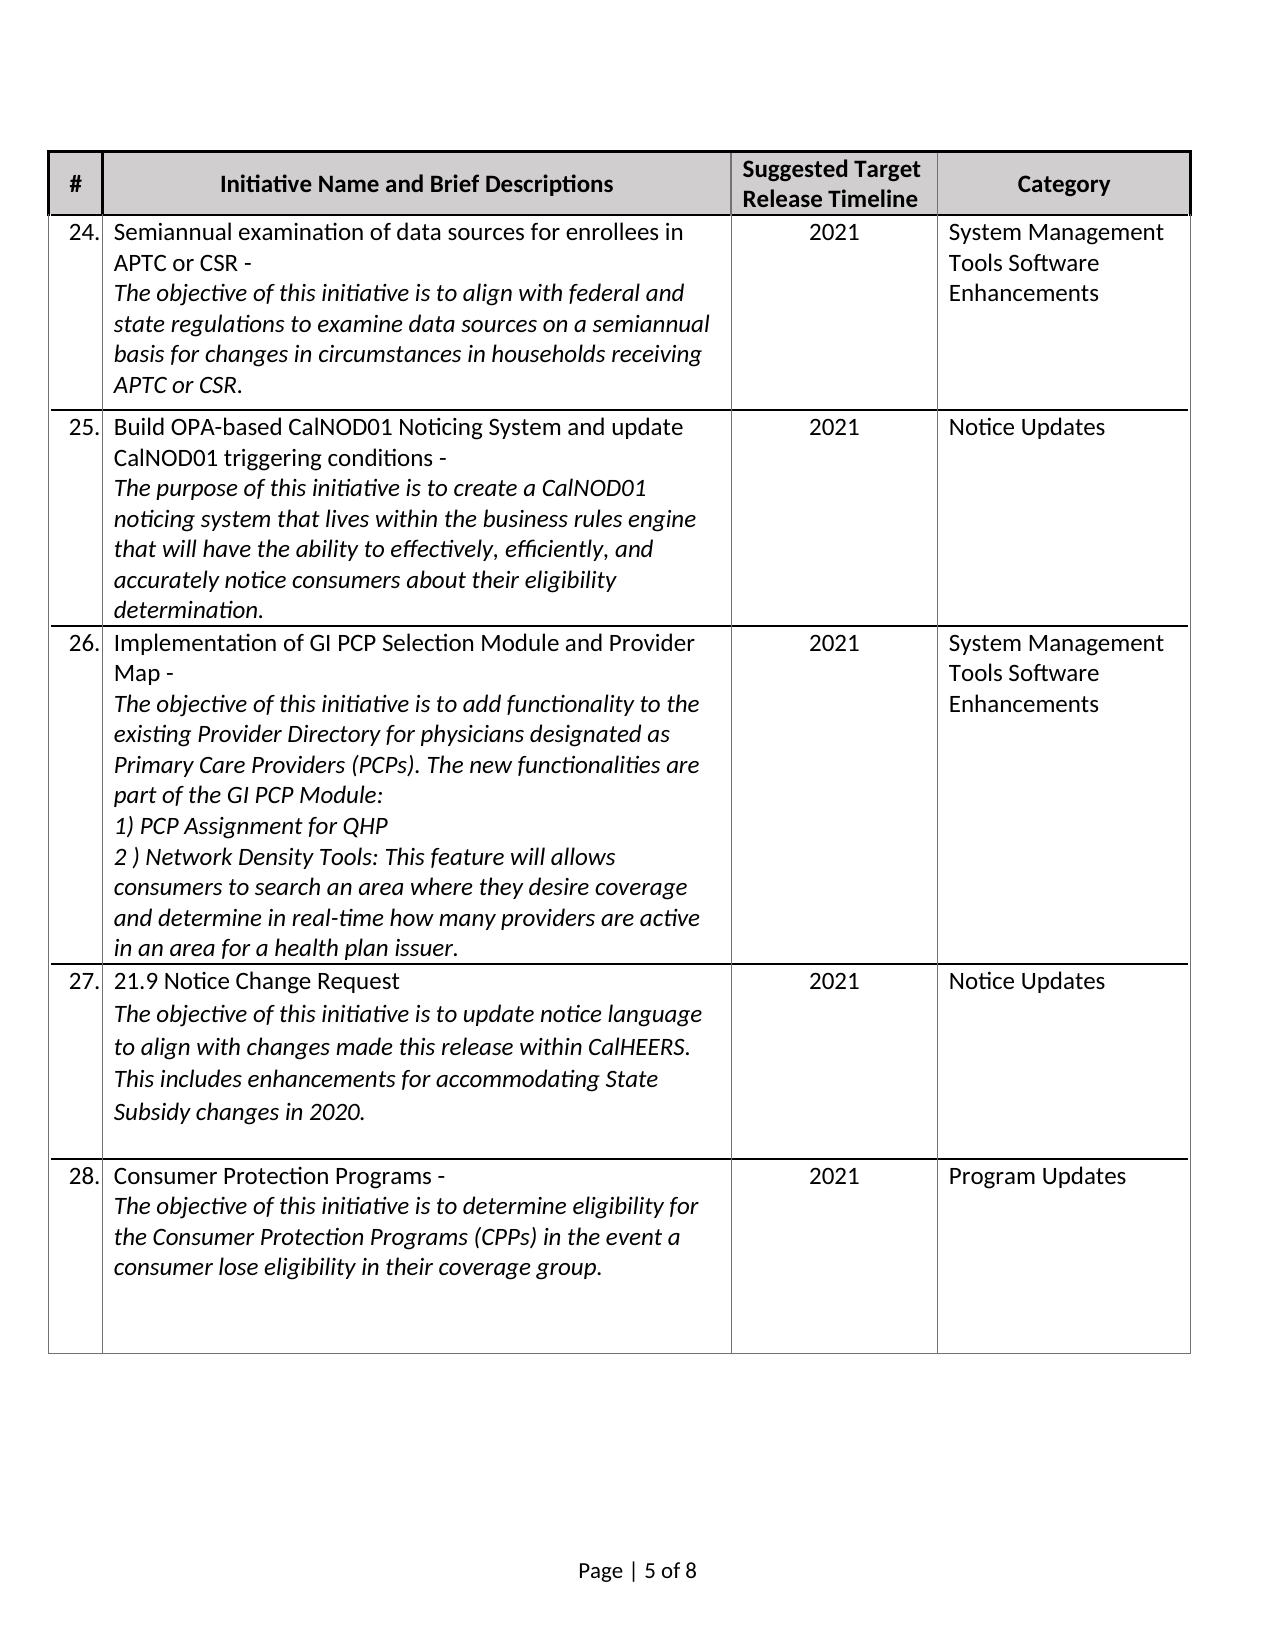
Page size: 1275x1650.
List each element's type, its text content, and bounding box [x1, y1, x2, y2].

table_cell [49, 963, 102, 1158]
table_cell Build OPA-based CalNOD01 Noticing System and update CalNOD01 triggering conditions - The purpose of this initiative is to create a CalNOD01 noticing system that lives within the business rules engine that will have the ability to effectively, efficiently, and accurately notice consumers about their eligibility determination. [103, 411, 731, 625]
table_cell Consumer Protection Programs - The objective of this initiative is to determine eligibility for the Consumer Protection Programs (CPPs) in the event a consumer lose eligibility in their coverage group. [103, 1160, 731, 1353]
table_cell [49, 214, 102, 409]
table_cell Notice Updates [938, 409, 1190, 625]
table_cell Implementation of GI PCP Selection Module and Provider Map - The objective of this initiative is to add functionality to the existing Provider Directory for physicians designated as Primary Care Providers (PCPs). The new functionalities are part of the GI PCP Module: 1) PCP Assignment for QHP 2 ) Network Density Tools: This feature will allows consumers to search an area where they desire coverage and determine in real-time how many providers are active in an area for a health plan issuer. [103, 627, 731, 963]
table_cell 2021 [732, 1160, 937, 1353]
table_cell System Management Tools Software Enhancements [938, 625, 1190, 963]
table_cell System Management Tools Software Enhancements [938, 214, 1190, 409]
table_cell Program Updates [938, 1158, 1190, 1353]
table_cell [49, 1158, 102, 1353]
table_header Initiative Name and Brief Descriptions [104, 153, 730, 214]
table_cell 2021 [732, 411, 937, 625]
table_cell 21.9 Notice Change Request The objective of this initiative is to update notice language to align with changes made this release within CalHEERS. This includes enhancements for accommodating State Subsidy changes in 2020. [103, 965, 731, 1158]
table_cell 2021 [732, 965, 937, 1158]
table_cell [49, 409, 102, 625]
table_cell 2021 [732, 216, 937, 409]
table_cell Semiannual examination of data sources for enrollees in APTC or CSR - The objective of this initiative is to align with federal and state regulations to examine data sources on a semiannual basis for changes in circumstances in households receiving APTC or CSR. [103, 216, 731, 409]
table_cell 2021 [732, 627, 937, 963]
table_cell Notice Updates [938, 963, 1190, 1158]
table_header Category [938, 153, 1189, 214]
table_header # [50, 153, 101, 214]
table_cell [49, 625, 102, 963]
table_header Suggested Target Release Timeline [732, 153, 937, 214]
